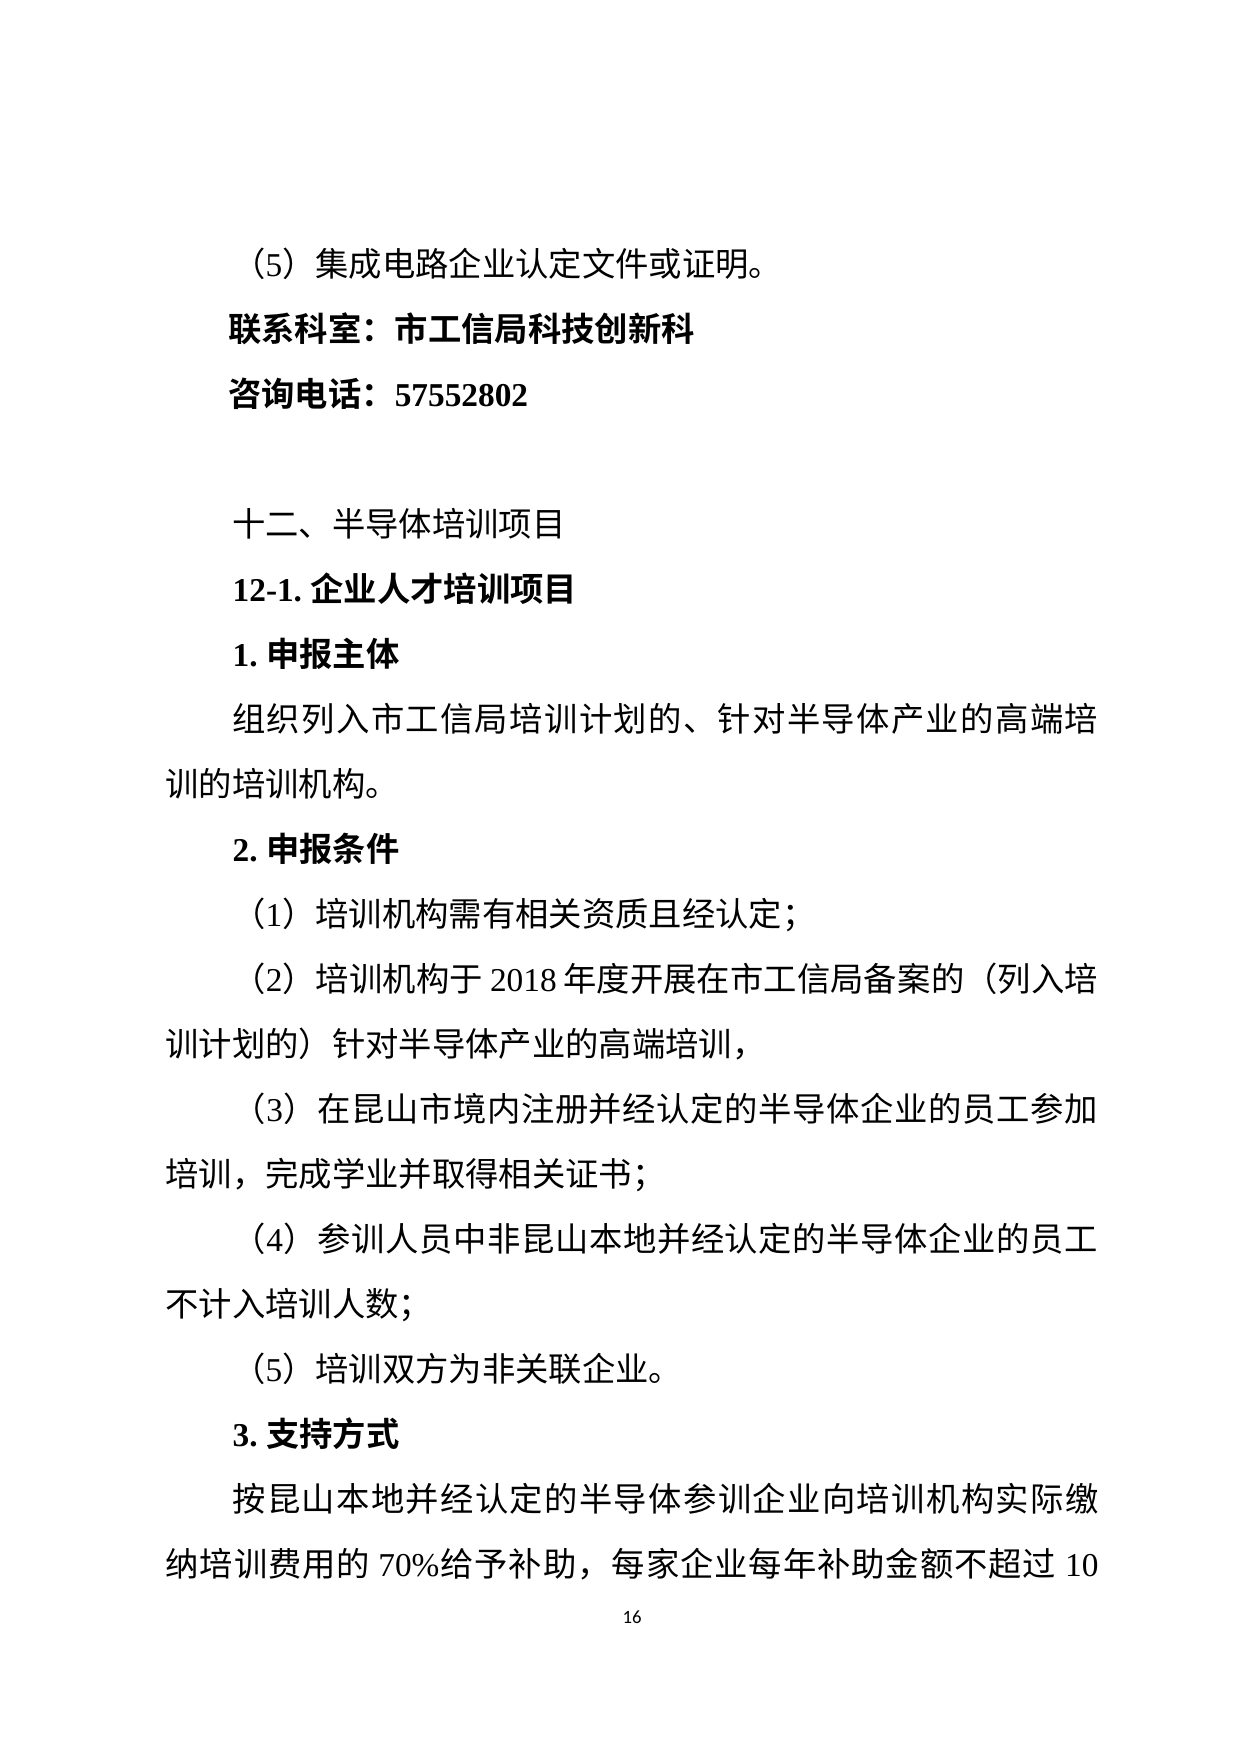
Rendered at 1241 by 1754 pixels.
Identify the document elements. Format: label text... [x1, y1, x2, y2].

text 12-1. 企业人才培训项目 [165, 554, 1098, 619]
text 2. 申报条件 [165, 814, 1098, 879]
text （2）培训机构于2018年度开展在市工信局备案的（列入培训计划的）针对半导体产业的高端培训， [165, 944, 1098, 1074]
text 联系科室：市工信局科技创新科 [165, 294, 1098, 359]
text （3）在昆山市境内注册并经认定的半导体企业的员工参加培训，完成学业并取得相关证书； [165, 1074, 1098, 1204]
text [165, 1464, 1098, 1594]
text 1. 申报主体 [165, 619, 1098, 684]
text 3. 支持方式 [165, 1399, 1098, 1464]
text 咨询电话：57552802 [165, 359, 1098, 424]
text 十二、半导体培训项目 [165, 489, 1098, 554]
text （5）培训双方为非关联企业。 [165, 1334, 1098, 1399]
text （5）集成电路企业认定文件或证明。 [165, 229, 1098, 294]
text （4）参训人员中非昆山本地并经认定的半导体企业的员工不计入培训人数； [165, 1204, 1098, 1334]
text （1）培训机构需有相关资质且经认定； [165, 879, 1098, 944]
text 组织列入市工信局培训计划的、针对半导体产业的高端培训的培训机构。 [165, 684, 1098, 814]
